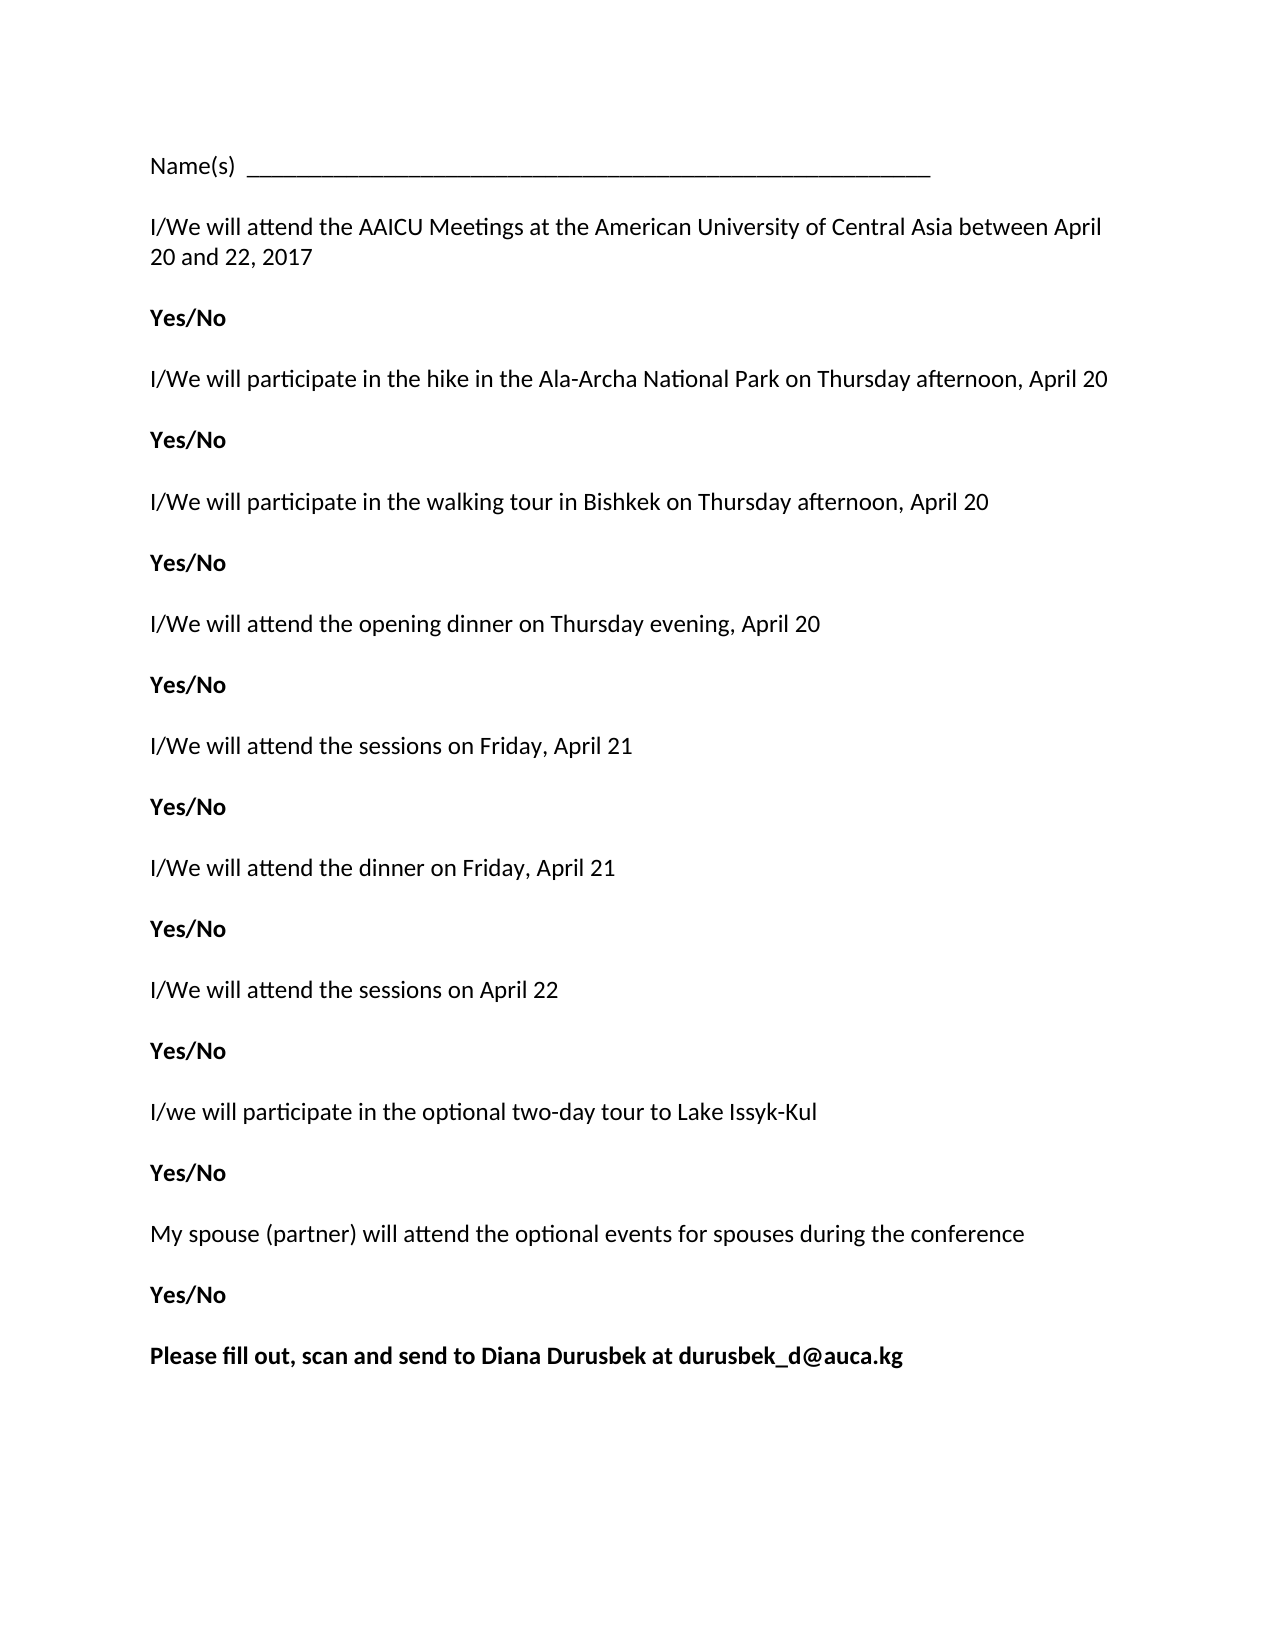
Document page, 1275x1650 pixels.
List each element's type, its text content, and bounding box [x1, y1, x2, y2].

text Yes/No [150, 1279, 1125, 1310]
text I/We will attend the opening dinner on Thursday evening, April 20 [150, 608, 1125, 638]
text Yes/No [150, 1157, 1125, 1188]
text I/We will attend the AAICU Meetings at the American University of Central Asia between April 20 and 22, 2017 [150, 211, 1125, 272]
text My spouse (partner) will attend the optional events for spouses during the conference [150, 1218, 1125, 1249]
text Name(s) _______________________________________________________ [150, 150, 1125, 181]
text Yes/No [150, 913, 1125, 943]
text I/We will participate in the hike in the Ala-Archa National Park on Thursday afternoon, April 20 [150, 364, 1125, 394]
text Yes/No [150, 303, 1125, 333]
text I/We will attend the sessions on April 22 [150, 974, 1125, 1004]
text I/We will participate in the walking tour in Bishkek on Thursday afternoon, April 20 [150, 486, 1125, 516]
text I/We will attend the dinner on Friday, April 21 [150, 852, 1125, 882]
text I/we will participate in the optional two-day tour to Lake Issyk-Kul [150, 1096, 1125, 1127]
text I/We will attend the sessions on Friday, April 21 [150, 730, 1125, 760]
text Yes/No [150, 547, 1125, 577]
text Yes/No [150, 669, 1125, 699]
text Yes/No [150, 1035, 1125, 1066]
text Yes/No [150, 791, 1125, 821]
text Please fill out, scan and send to Diana Durusbek at durusbek_d@auca.kg [150, 1340, 1125, 1371]
text Yes/No [150, 425, 1125, 455]
